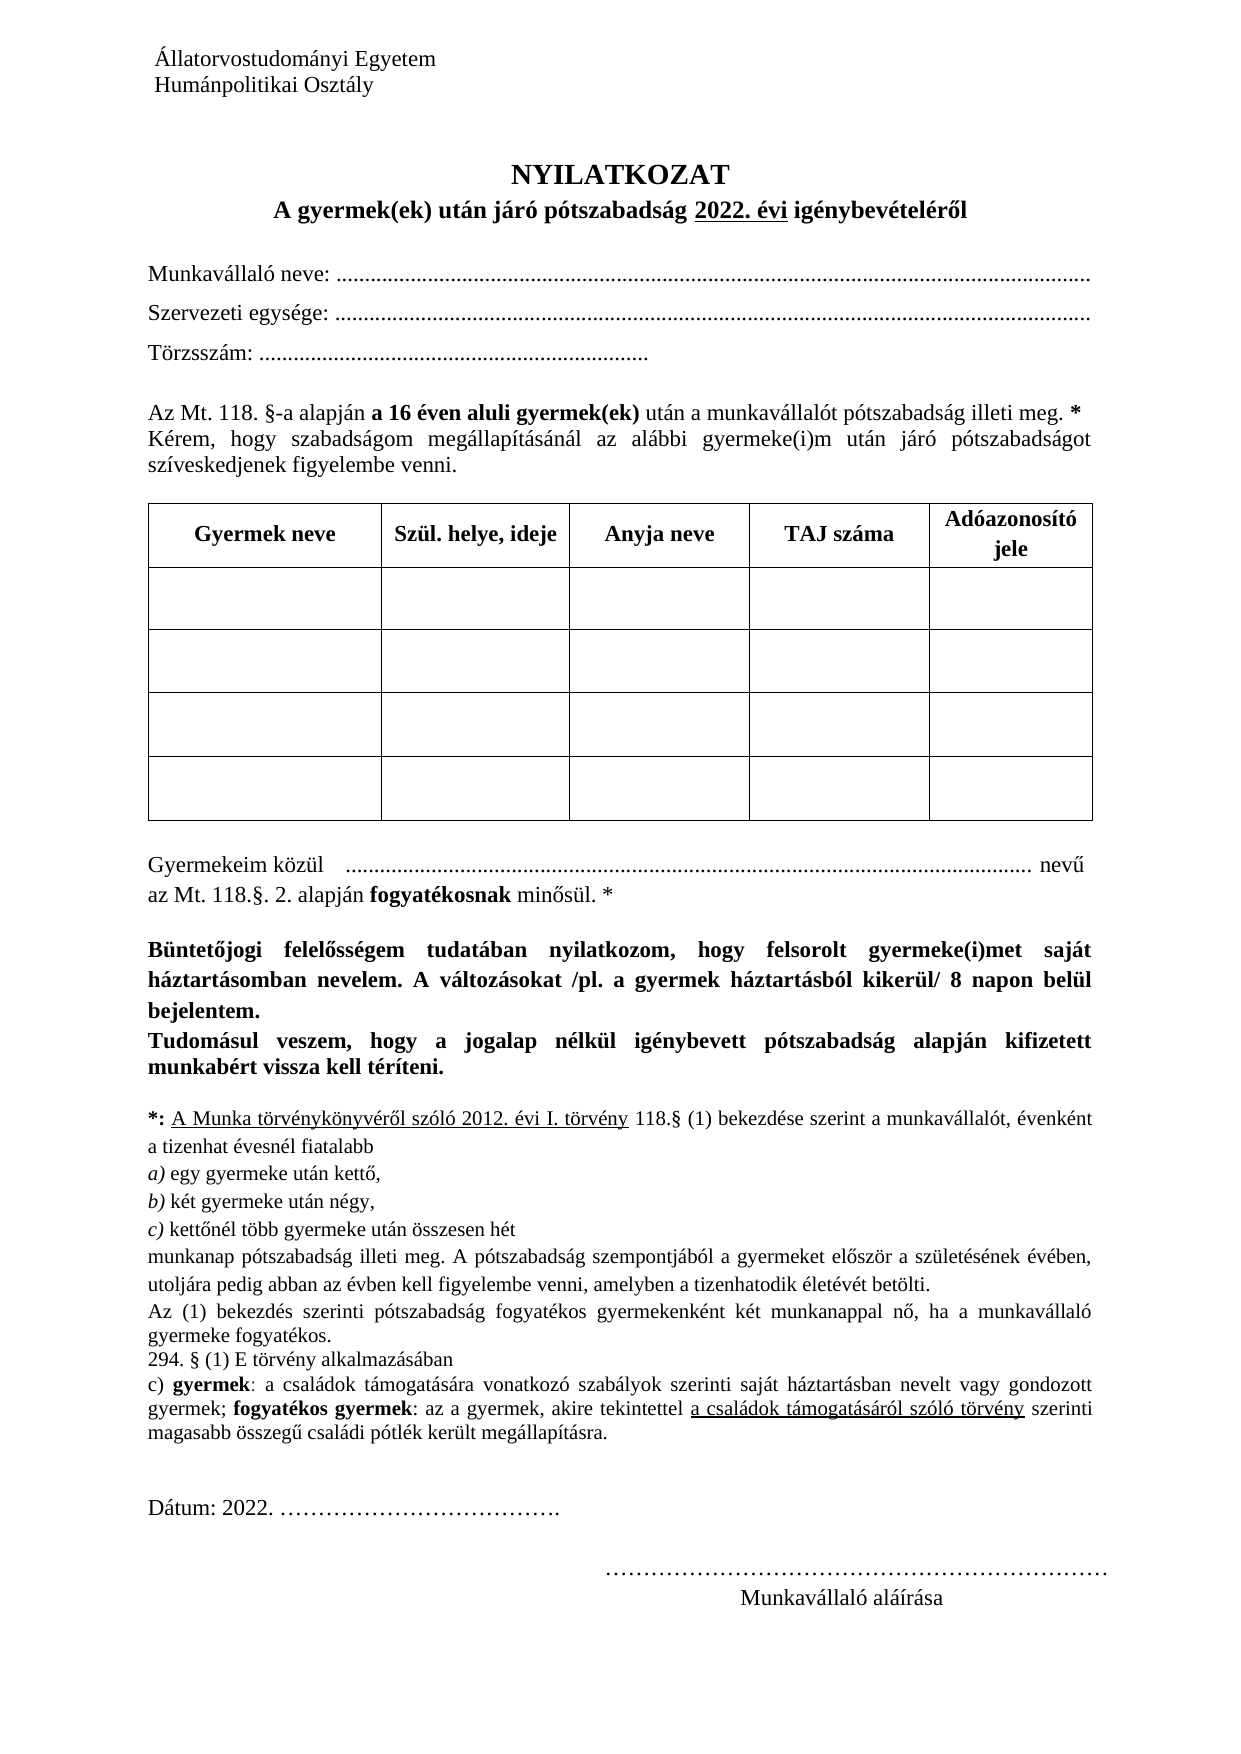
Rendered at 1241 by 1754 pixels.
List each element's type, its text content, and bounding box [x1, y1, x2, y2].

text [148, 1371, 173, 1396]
table_cell [750, 693, 929, 756]
text b) két gyermeke után négy, [148, 1189, 1093, 1213]
table_header Szül. helye, ideje [382, 504, 569, 567]
text NYILATKOZAT [148, 157, 1093, 191]
table_cell [930, 568, 1092, 629]
text Munkavállaló neve: [148, 259, 1093, 286]
text Az Mt. 118. §-a alapján a 16 éven aluli gyermek(ek) után a munkavállalót pótszabadság illeti meg. * [148, 399, 1093, 425]
table_cell [750, 757, 929, 820]
text Kérem, hogy szabadságom megállapításánál az alábbi gyermeke(i)m után járó pótszabadságot szíveskedjenek figyelembe venni. [148, 425, 1093, 478]
text Munkavállaló aláírása [148, 1584, 1093, 1611]
table_header TAJ száma [750, 504, 929, 567]
text Gyermekeim közül nevű az Mt. 118.§. 2. alapján fogyatékosnak minősül. * [148, 851, 1093, 907]
table_cell [149, 630, 381, 692]
table_cell [930, 757, 1092, 820]
text *: A Munka törvénykönyvéről szóló 2012. évi I. törvény 118.§ (1) bekezdése szerint a munkavállalót, évenként a tizenhat évesnél fiatalabb [148, 1106, 1093, 1158]
table_cell [930, 630, 1092, 692]
table_cell [149, 693, 381, 756]
table_cell [570, 693, 749, 756]
text A gyermek(ek) után járó pótszabadság 2022. évi igénybevételéről [148, 196, 1093, 224]
text a) egy gyermeke után kettő, [148, 1161, 1093, 1185]
text c) kettőnél több gyermeke után összesen hét [148, 1216, 1093, 1241]
table_cell [570, 630, 749, 692]
table_cell [149, 757, 381, 820]
table_header Gyermek neve [149, 504, 381, 567]
text Tudomásul veszem, hogy a jogalap nélkül igénybevett pótszabadság alapján kifizetett munkabért vissza kell téríteni. [148, 1027, 1093, 1080]
text Dátum: 2022. ………………………………. [148, 1494, 1093, 1520]
table_cell [382, 568, 569, 629]
table_cell [382, 693, 569, 756]
text ………………………………………………………… [148, 1554, 1093, 1580]
table_cell [382, 757, 569, 820]
text munkanap pótszabadság illeti meg. A pótszabadság szempontjából a gyermeket először a születésének évében, utoljára pedig abban az évben kell figyelembe venni, amelyben a tizenhatodik életévét betölti. [148, 1244, 1093, 1296]
table_cell [750, 630, 929, 692]
table_cell [570, 568, 749, 629]
table_cell [149, 568, 381, 629]
table_header Adóazonosító jele [930, 504, 1092, 567]
table_cell [930, 693, 1092, 756]
table_cell [570, 757, 749, 820]
text Az (1) bekezdés szerinti pótszabadság fogyatékos gyermekenként két munkanappal nő, ha a munkavállaló gyermeke fogyatékos. [148, 1299, 1093, 1347]
table_header Anyja neve [570, 504, 749, 567]
text Büntetőjogi felelősségem tudatában nyilatkozom, hogy felsorolt gyermeke(i)met saját háztartásomban nevelem. A változásokat /pl. a gyermek háztartásból kikerül/ 8 napon belül bejelentem. [148, 936, 1093, 1023]
text Szervezeti egysége: [148, 299, 1093, 325]
text Törzsszám: [148, 338, 1093, 365]
table_cell [750, 568, 929, 629]
text 294. § (1) E törvény alkalmazásában [148, 1347, 1093, 1371]
table_cell [382, 630, 569, 692]
